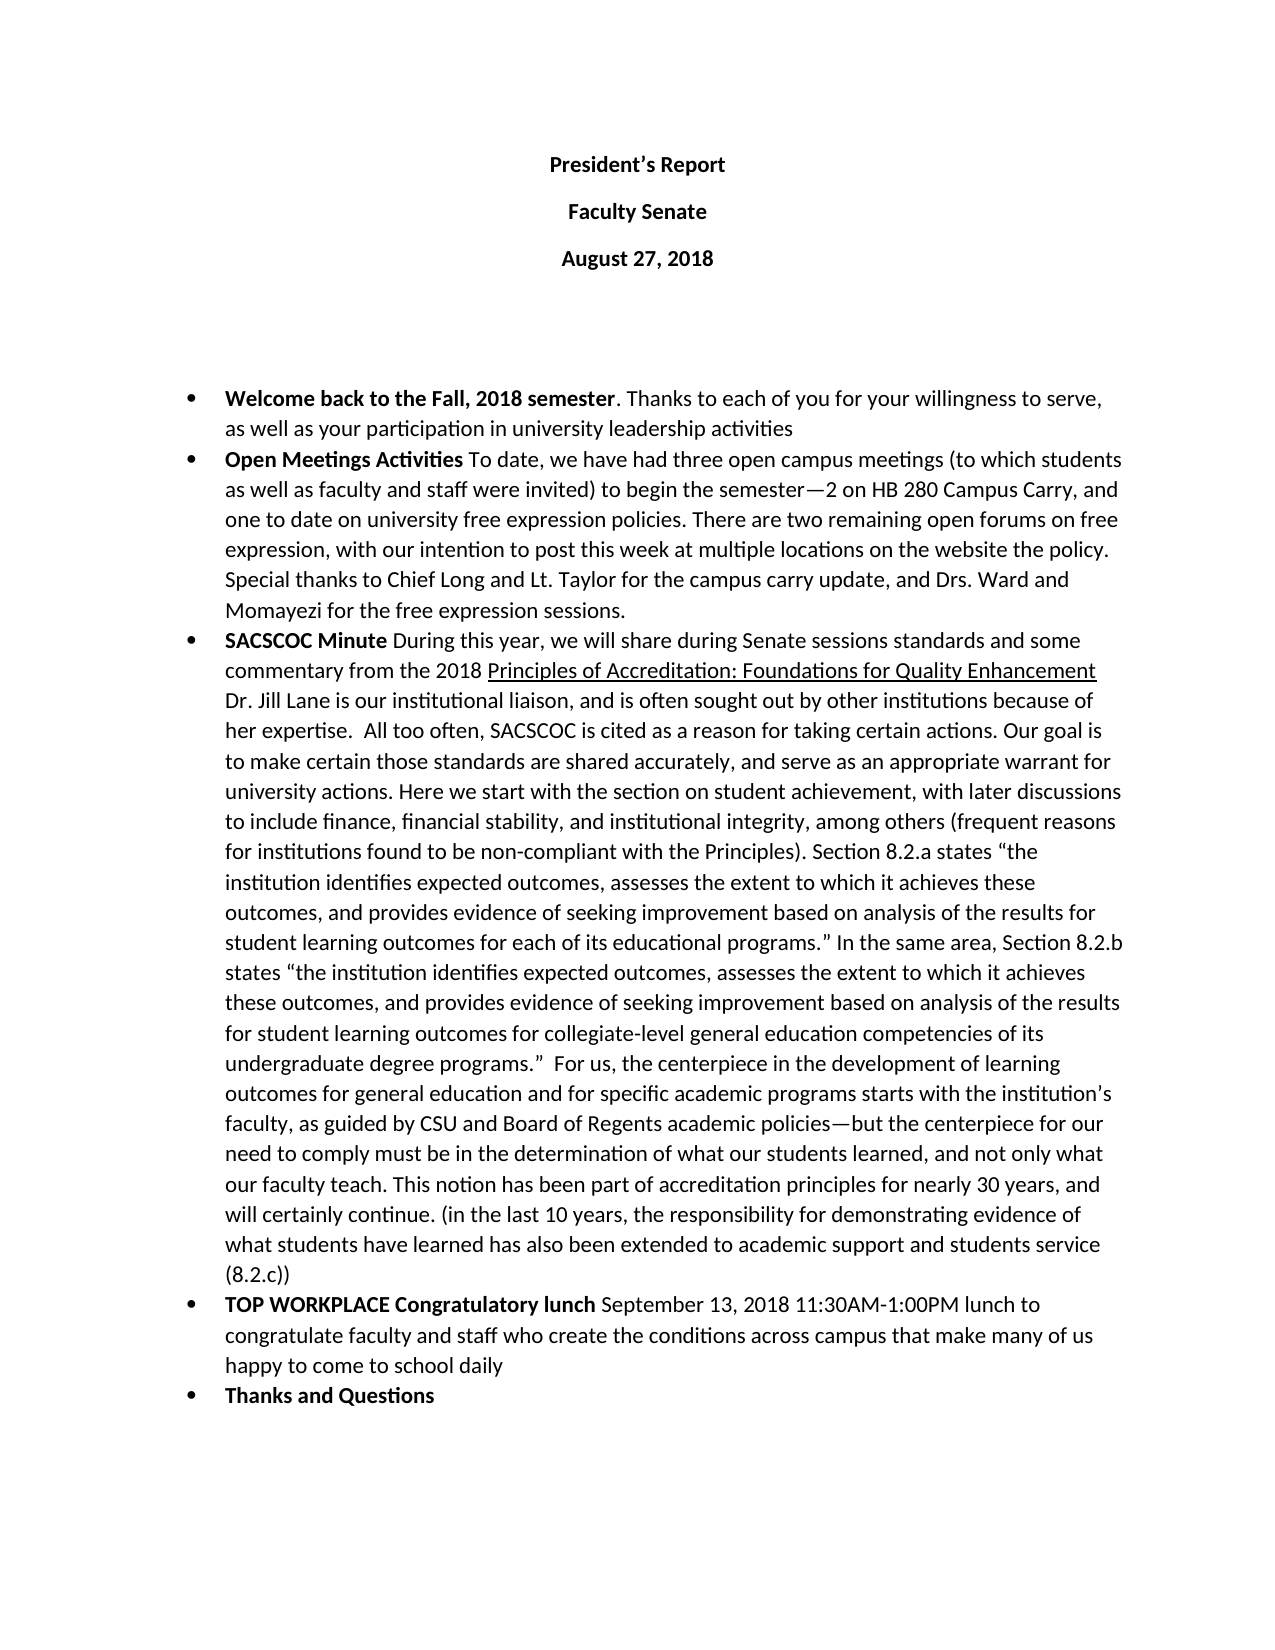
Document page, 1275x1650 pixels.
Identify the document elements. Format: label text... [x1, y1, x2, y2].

list SACSCOC Minute During this year, we will share during Senate sessions standards and some commentary from the 2018 Principles of Accreditation: Foundations for Quality Enhancement Dr. Jill Lane is our institutional liaison, and is often sought out by other institutions because of her expertise. All too often, SACSCOC is cited as a reason for taking certain actions. Our goal is to make certain those standards are shared accurately, and serve as an appropriate warrant for university actions. Here we start with the section on student achievement, with later discussions to include finance, financial stability, and institutional integrity, among others (frequent reasons for institutions found to be non-compliant with the Principles). Section 8.2.a states “the institution identifies expected outcomes, assesses the extent to which it achieves these outcomes, and provides evidence of seeking improvement based on analysis of the results for student learning outcomes for each of its educational programs.” In the same area, Section 8.2.b states “the institution identifies expected outcomes, assesses the extent to which it achieves these outcomes, and provides evidence of seeking improvement based on analysis of the results for student learning outcomes for collegiate-level general education competencies of its undergraduate degree programs.” For us, the centerpiece in the development of learning outcomes for general education and for specific academic programs starts with the institution’s faculty, as guided by CSU and Board of Regents academic policies—but the centerpiece for our need to comply must be in the determination of what our students learned, and not only what our faculty teach. This notion has been part of accreditation principles for nearly 30 years, and will certainly continue. (in the last 10 years, the responsibility for demonstrating evidence of what students have learned has also been extended to academic support and students service (8.2.c)) [187, 626, 1125, 1288]
text August 27, 2018 [150, 244, 1125, 272]
list Welcome back to the Fall, 2018 semester. Thanks to each of you for your willingness to serve, as well as your participation in university leadership activities [187, 384, 1125, 443]
list TOP WORKPLACE Congratulatory lunch September 13, 2018 11:30AM-1:00PM lunch to congratulate faculty and staff who create the conditions across campus that make many of us happy to come to school daily [187, 1291, 1125, 1379]
text Faculty Senate [150, 197, 1125, 225]
text President’s Report [150, 150, 1125, 178]
list Thanks and Questions [187, 1381, 1125, 1409]
list Open Meetings Activities To date, we have had three open campus meetings (to which students as well as faculty and staff were invited) to begin the semester—2 on HB 280 Campus Carry, and one to date on university free expression policies. There are two remaining open forums on free expression, with our intention to post this week at multiple locations on the website the policy. Special thanks to Chief Long and Lt. Taylor for the campus carry update, and Drs. Ward and Momayezi for the free expression sessions. [187, 445, 1125, 624]
